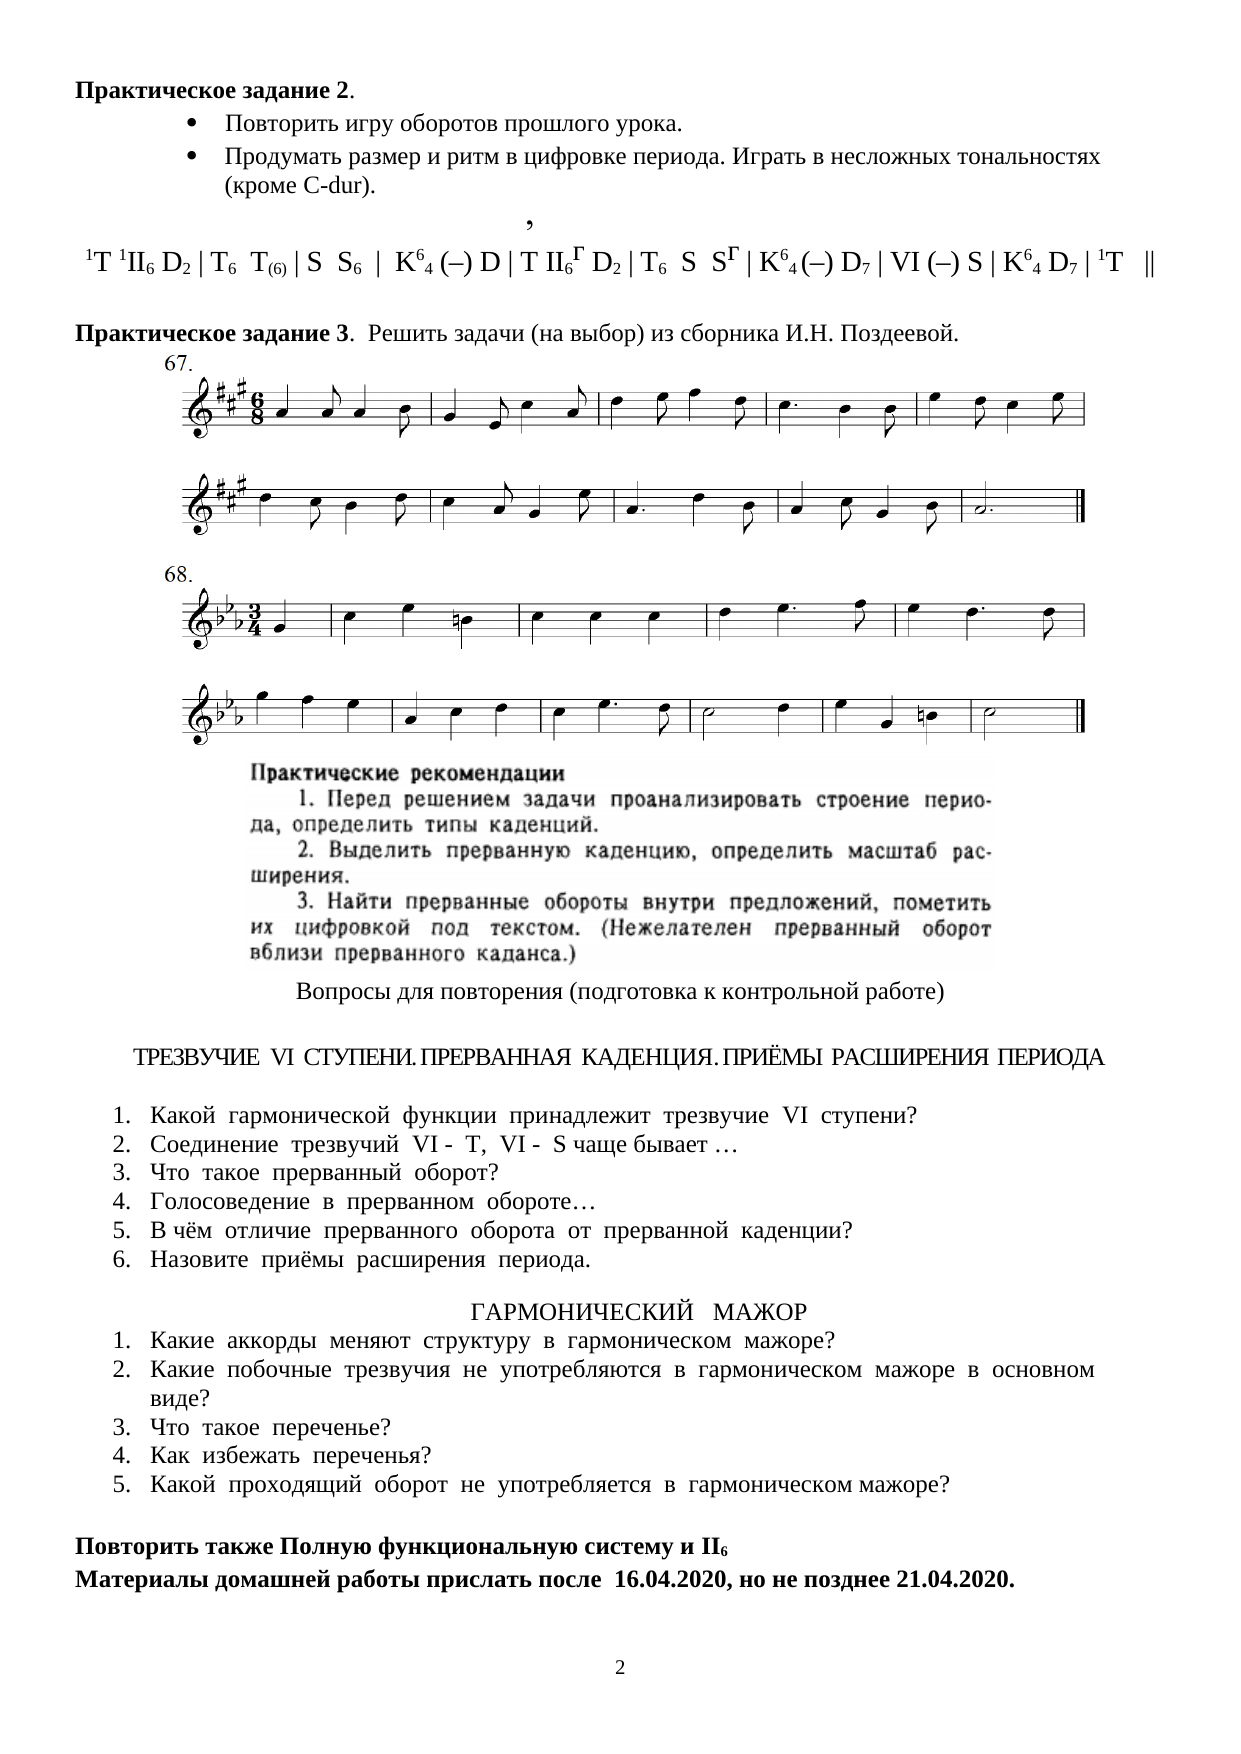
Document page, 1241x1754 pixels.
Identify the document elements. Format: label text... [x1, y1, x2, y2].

text Практическое задание 2. [75, 75, 1165, 104]
list Что такое переченье? [112, 1412, 1165, 1440]
picture [153, 351, 1088, 751]
list Что такое прерванный оборот? [112, 1157, 1165, 1186]
list В чём отличие прерванного оборота от прерванной каденции? [112, 1215, 1165, 1244]
text Вопросы для повторения (подготовка к контрольной работе) [75, 976, 1165, 1005]
list Какие побочные трезвучия не употребляются в гармоническом мажоре в основном виде? [112, 1354, 1165, 1412]
list Какой проходящий оборот не употребляется в гармоническом мажоре? [112, 1469, 1165, 1498]
text Повторить также Полную функциональную систему и II6 [75, 1531, 1165, 1559]
picture [244, 754, 996, 973]
text Практическое задание 3. Решить задачи (на выбор) из сборника И.Н. Поздеевой. [75, 318, 1165, 347]
text ТРЕЗВУЧИЕ VI СТУПЕНИ. ПРЕРВАННАЯ КАДЕНЦИЯ. ПРИЁМЫ РАСШИРЕНИЯ ПЕРИОДА [75, 1042, 1165, 1071]
list Назовите приёмы расширения периода. [112, 1244, 1165, 1272]
title Материалы домашней работы прислать после 16.04.2020, но не позднее 21.04.2020. [75, 1564, 1165, 1593]
text ГАРМОНИЧЕСКИЙ МАЖОР [112, 1297, 1165, 1325]
list Соединение трезвучий VI - T, VI - S чаще бывает … [112, 1129, 1165, 1157]
list Какие аккорды меняют структуру в гармоническом мажоре? [112, 1325, 1165, 1354]
list Как избежать переченья? [112, 1440, 1165, 1469]
text 1T 1II6 D2 | Т6 Т(6) | S S6 | K64 (–) D | T II6г D2 | Т6 S Sг | K64 (–) D7 | VI (–) S | K64 D7 | 1T || [75, 233, 1165, 278]
list Голосоведение в прерванном обороте… [112, 1186, 1165, 1215]
list Повторить игру оборотов прошлого урока. [187, 108, 1165, 137]
list Продумать размер и ритм в цифровке периода. Играть в несложных тональностях (кроме C-dur). [187, 141, 1165, 198]
list Какой гармонической функции принадлежит трезвучие VI ступени? [112, 1100, 1165, 1129]
